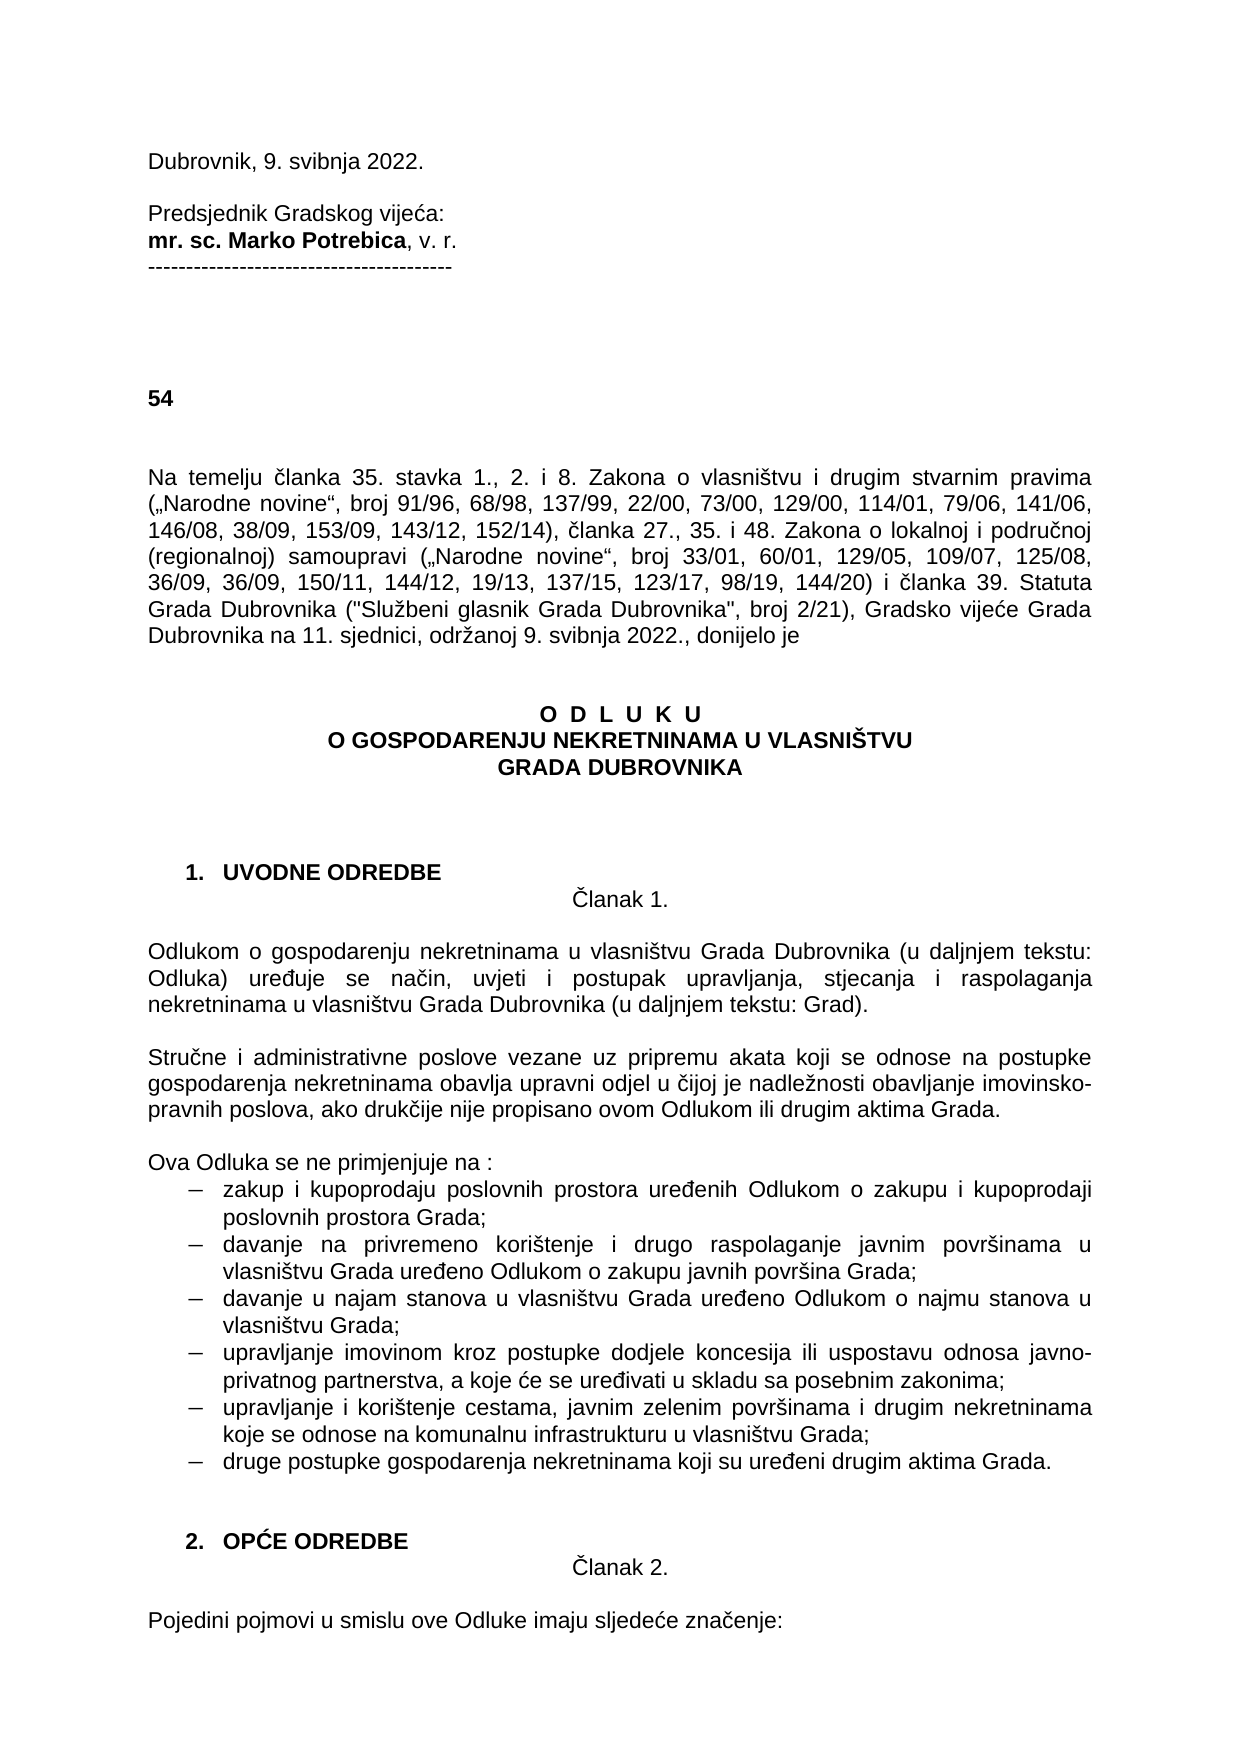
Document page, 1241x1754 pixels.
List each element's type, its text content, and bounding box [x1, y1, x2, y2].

list zakup i kupoprodaju poslovnih prostora uređenih Odlukom o zakupu i kupoprodaji poslovnih prostora Grada; [185, 1175, 1093, 1230]
text Odlukom o gospodarenju nekretninama u vlasništvu Grada Dubrovnika (u daljnjem tekstu: Odluka) uređuje se način, uvjeti i postupak upravljanja, stjecanja i raspolaganja nekretninama u vlasništvu Grada Dubrovnika (u daljnjem tekstu: Grad). [148, 938, 1093, 1017]
text 54 [148, 385, 1093, 411]
list davanje u najam stanova u vlasništvu Grada uređeno Odlukom o najmu stanova u vlasništvu Grada; [185, 1284, 1093, 1338]
text O GOSPODARENJU NEKRETNINAMA U VLASNIŠTVU [148, 727, 1093, 754]
text ---------------------------------------- [148, 253, 1093, 279]
text mr. sc. Marko Potrebica, v. r. [148, 227, 1093, 253]
text GRADA DUBROVNIKA [148, 754, 1093, 780]
list upravljanje i korištenje cestama, javnim zelenim površinama i drugim nekretninama koje se odnose na komunalnu infrastrukturu u vlasništvu Grada; [185, 1393, 1093, 1447]
list upravljanje imovinom kroz postupke dodjele koncesija ili uspostavu odnosa javno-privatnog partnerstva, a koje će se uređivati u skladu sa posebnim zakonima; [185, 1338, 1093, 1393]
list UVODNE ODREDBE [185, 859, 1093, 886]
text Na temelju članka 35. stavka 1., 2. i 8. Zakona o vlasništvu i drugim stvarnim pravima („Narodne novine“, broj 91/96, 68/98, 137/99, 22/00, 73/00, 129/00, 114/01, 79/06, 141/06, 146/08, 38/09, 153/09, 143/12, 152/14), članka 27., 35. i 48. Zakona o lokalnoj i područnoj (regionalnoj) samoupravi („Narodne novine“, broj 33/01, 60/01, 129/05, 109/07, 125/08, 36/09, 36/09, 150/11, 144/12, 19/13, 137/15, 123/17, 98/19, 144/20) i članka 39. Statuta Grada Dubrovnika ("Službeni glasnik Grada Dubrovnika", broj 2/21), Gradsko vijeće Grada Dubrovnika na 11. sjednici, održanoj 9. svibnja 2022., donijelo je [148, 464, 1093, 648]
text Ova Odluka se ne primjenjuje na : [148, 1149, 1093, 1175]
list druge postupke gospodarenja nekretninama koji su uređeni drugim aktima Grada. [185, 1447, 1093, 1475]
text Dubrovnik, 9. svibnja 2022. [148, 148, 1093, 174]
text O D L U K U [148, 701, 1093, 727]
text Predsjednik Gradskog vijeća: [148, 200, 1093, 227]
list OPĆE ODREDBE [185, 1528, 1093, 1554]
list davanje na privremeno korištenje i drugo raspolaganje javnim površinama u vlasništvu Grada uređeno Odlukom o zakupu javnih površina Grada; [185, 1230, 1093, 1284]
text Članak 1. [148, 886, 1093, 912]
text Stručne i administrativne poslove vezane uz pripremu akata koji se odnose na postupke gospodarenja nekretninama obavlja upravni odjel u čijoj je nadležnosti obavljanje imovinsko-pravnih poslova, ako drukčije nije propisano ovom Odlukom ili drugim aktima Grada. [148, 1044, 1093, 1123]
text Članak 2. [148, 1554, 1093, 1581]
text Pojedini pojmovi u smislu ove Odluke imaju sljedeće značenje: [148, 1607, 1093, 1633]
